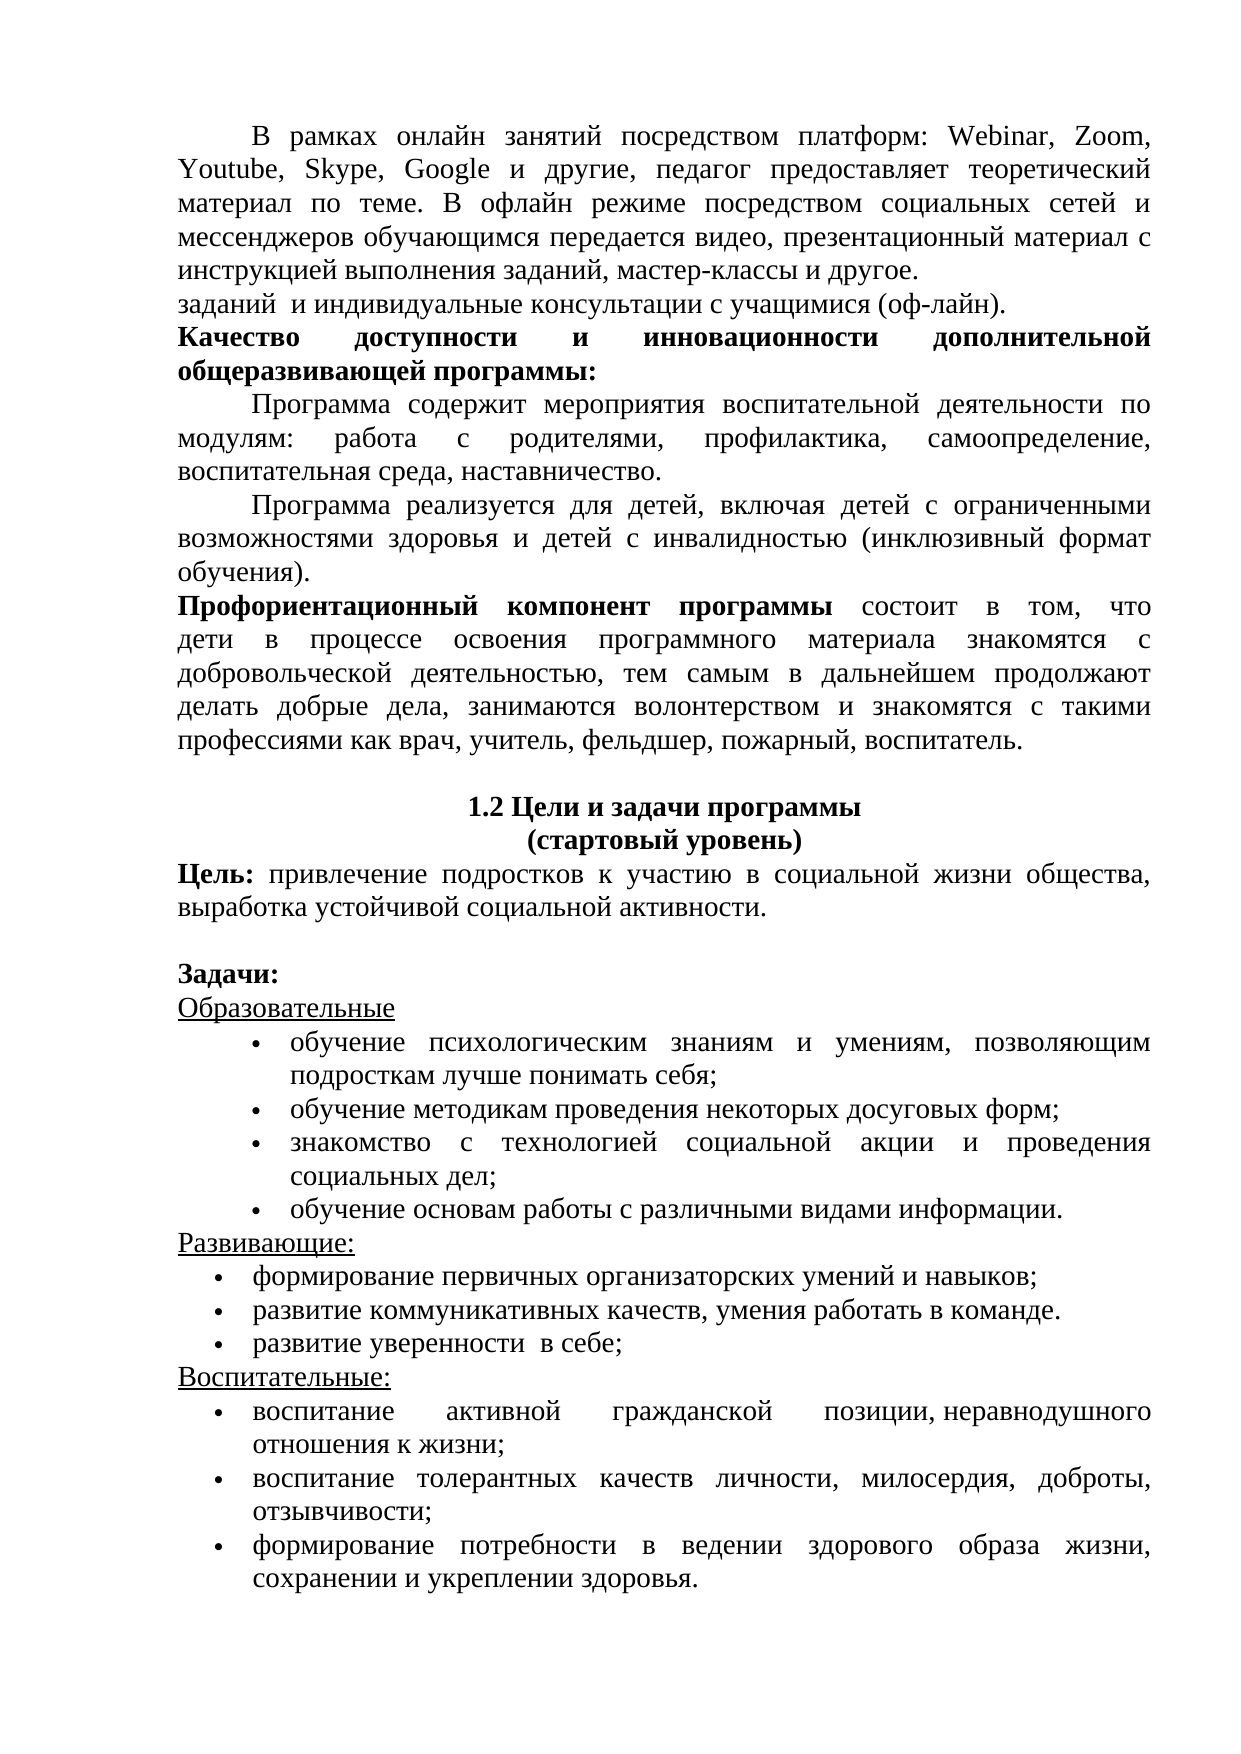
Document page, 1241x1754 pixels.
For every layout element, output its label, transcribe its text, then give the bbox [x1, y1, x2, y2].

text Развивающие: [177, 1225, 1152, 1258]
text Качество доступности и инновационности дополнительной общеразвивающей программы: [177, 319, 1152, 386]
text (стартовый уровень) [177, 822, 1152, 856]
text 1.2 Цели и задачи программы [177, 789, 1152, 822]
text Образовательные [177, 990, 1152, 1024]
list формирование потребности в ведении здорового образа жизни, сохранении и укреплении здоровья. [215, 1527, 1152, 1594]
list развитие коммуникативных качеств, умения работать в команде. [215, 1292, 1152, 1326]
text Задачи: [177, 957, 1152, 990]
text Воспитательные: [177, 1359, 1152, 1393]
text Профориентационный компонент программы состоит в том, что дети в процессе освоения программного материала знакомятся с добровольческой деятельностью, тем самым в дальнейшем продолжают делать добрые дела, занимаются волонтерством и знакомятся с такими профессиями как врач, учитель, фельдшер, пожарный, воспитатель. [177, 588, 1152, 755]
list формирование первичных организаторских умений и навыков; [215, 1258, 1152, 1292]
list обучение методикам проведения некоторых досуговых форм; [252, 1091, 1152, 1124]
list обучение психологическим знаниям и умениям, позволяющим подросткам лучше понимать себя; [252, 1024, 1152, 1091]
text Цель: привлечение подростков к участию в социальной жизни общества, выработка устойчивой социальной активности. [177, 856, 1152, 923]
list воспитание толерантных качеств личности, милосердия, доброты, отзывчивости; [215, 1460, 1152, 1527]
text заданий и индивидуальные консультации с учащимися (оф-лайн). [177, 286, 1152, 319]
text Программа реализуется для детей, включая детей с ограниченными возможностями здоровья и детей с инвалидностью (инклюзивный формат обучения). [177, 487, 1152, 588]
list развитие уверенности в себе; [215, 1326, 1152, 1359]
text В рамках онлайн занятий посредством платформ: Webinar, Zoom, Youtube, Skype, Google и другие, педагог предоставляет теоретический материал по теме. В офлайн режиме посредством социальных сетей и мессенджеров обучающимся передается видео, презентационный материал с инструкцией выполнения заданий, мастер-классы и другое. [177, 118, 1152, 286]
list знакомство с технологией социальной акции и проведения социальных дел; [252, 1124, 1152, 1191]
list воспитание активной гражданской позиции, неравнодушного отношения к жизни; [215, 1393, 1152, 1460]
text Программа содержит мероприятия воспитательной деятельности по модулям: работа с родителями, профилактика, самоопределение, воспитательная среда, наставничество. [177, 386, 1152, 487]
list обучение основам работы с различными видами информации. [252, 1191, 1152, 1225]
